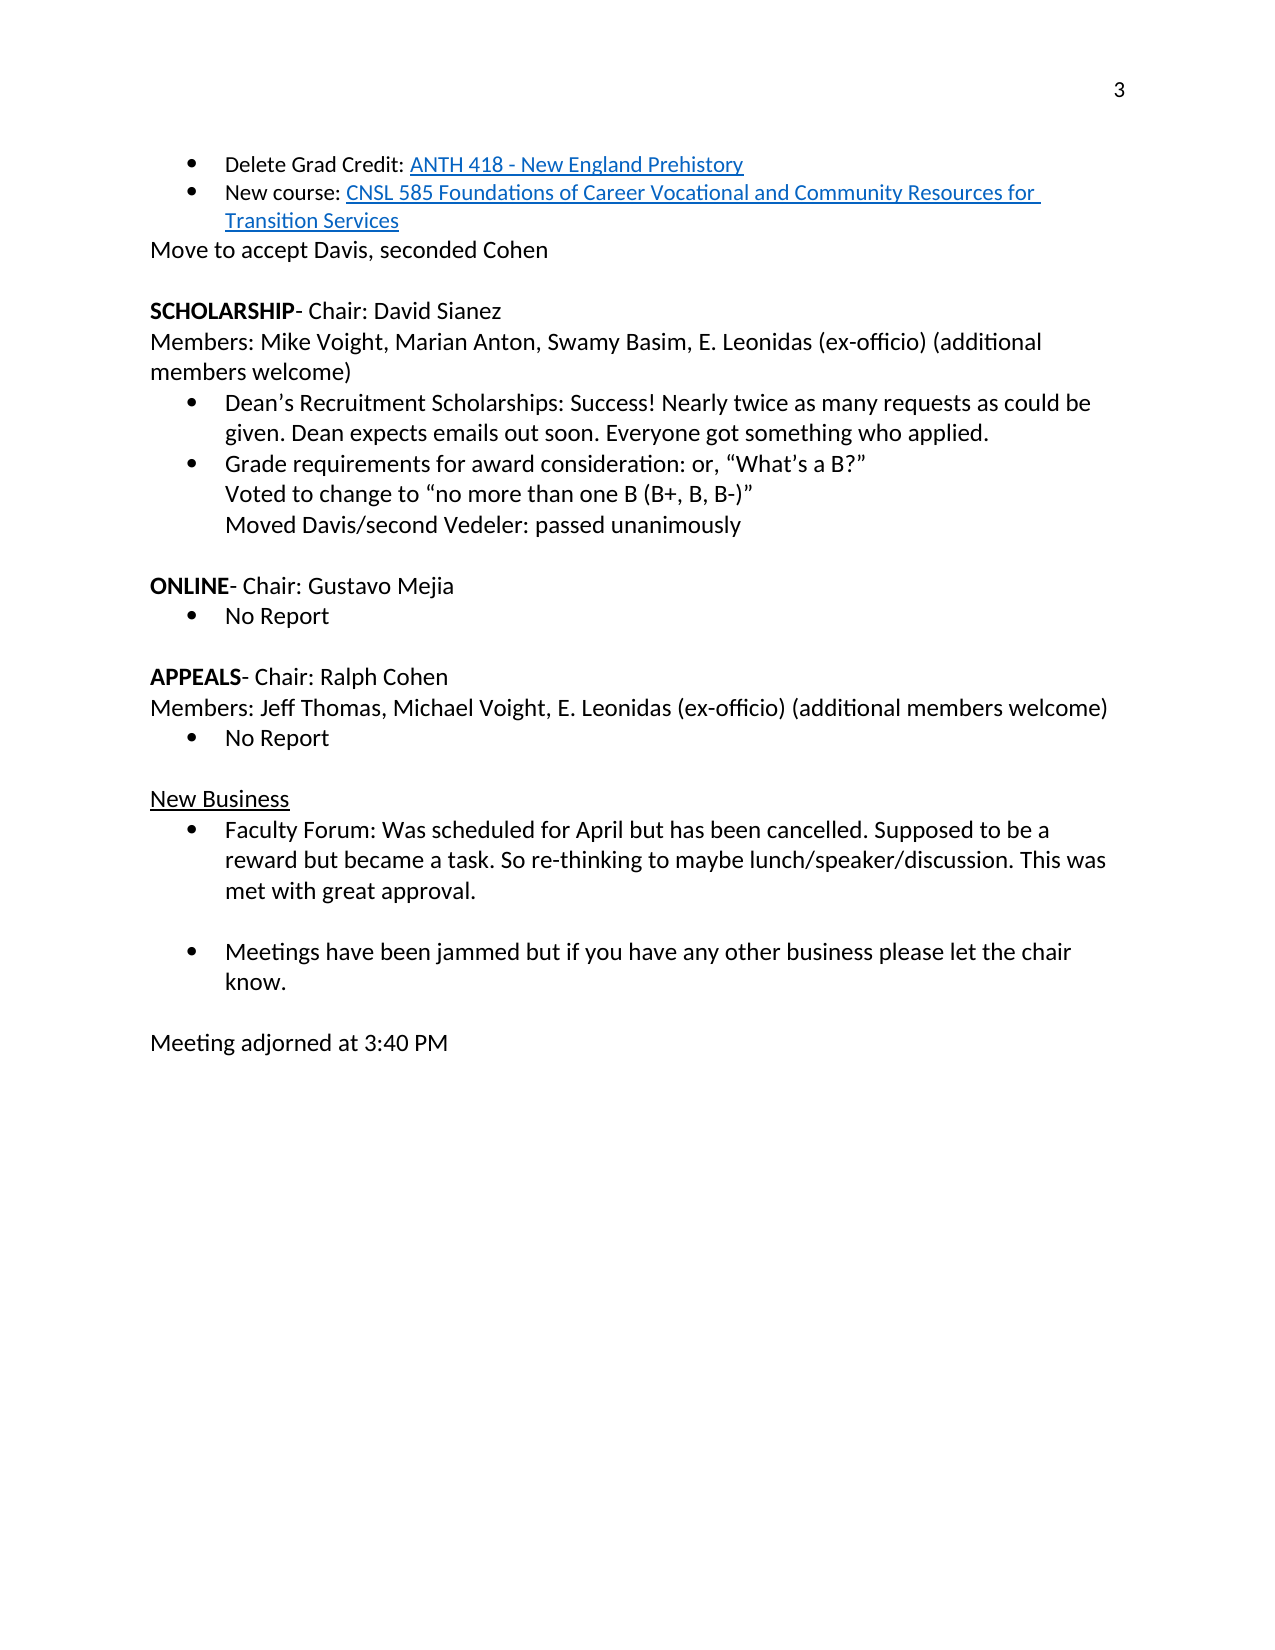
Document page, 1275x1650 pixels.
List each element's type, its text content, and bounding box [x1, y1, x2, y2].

text APPEALS- Chair: Ralph Cohen [150, 661, 1125, 692]
text Move to accept Davis, seconded Cohen [150, 234, 1125, 264]
list Faculty Forum: Was scheduled for April but has been cancelled. Supposed to be a reward but became a task. So re-thinking to maybe lunch/speaker/discussion. This was met with great approval. [187, 814, 1125, 906]
list Grade requirements for award consideration: or, “What’s a B?” [187, 448, 1125, 478]
text Members: Mike Voight, Marian Anton, Swamy Basim, E. Leonidas (ex-officio) (additional members welcome) [150, 326, 1125, 387]
list No Report [187, 722, 1125, 753]
list No Report [187, 600, 1125, 631]
text Members: Jeff Thomas, Michael Voight, E. Leonidas (ex-officio) (additional members welcome) [150, 692, 1125, 722]
list New course: CNSL 585 Foundations of Career Vocational and Community Resources for Transition Services [187, 178, 1125, 234]
text New Business [150, 783, 1125, 814]
list Dean’s Recruitment Scholarships: Success! Nearly twice as many requests as could be given. Dean expects emails out soon. Everyone got something who applied. [187, 387, 1125, 448]
text ONLINE- Chair: Gustavo Mejia [150, 570, 1125, 600]
text Meeting adjorned at 3:40 PM [150, 1028, 1125, 1058]
text Moved Davis/second Vedeler: passed unanimously [225, 509, 1125, 539]
list Meetings have been jammed but if you have any other business please let the chair know. [187, 936, 1125, 997]
text SCHOLARSHIP- Chair: David Sianez [150, 295, 1125, 326]
list Delete Grad Credit: ANTH 418 - New England Prehistory [187, 150, 1125, 178]
text Voted to change to “no more than one B (B+, B, B-)” [225, 478, 1125, 509]
